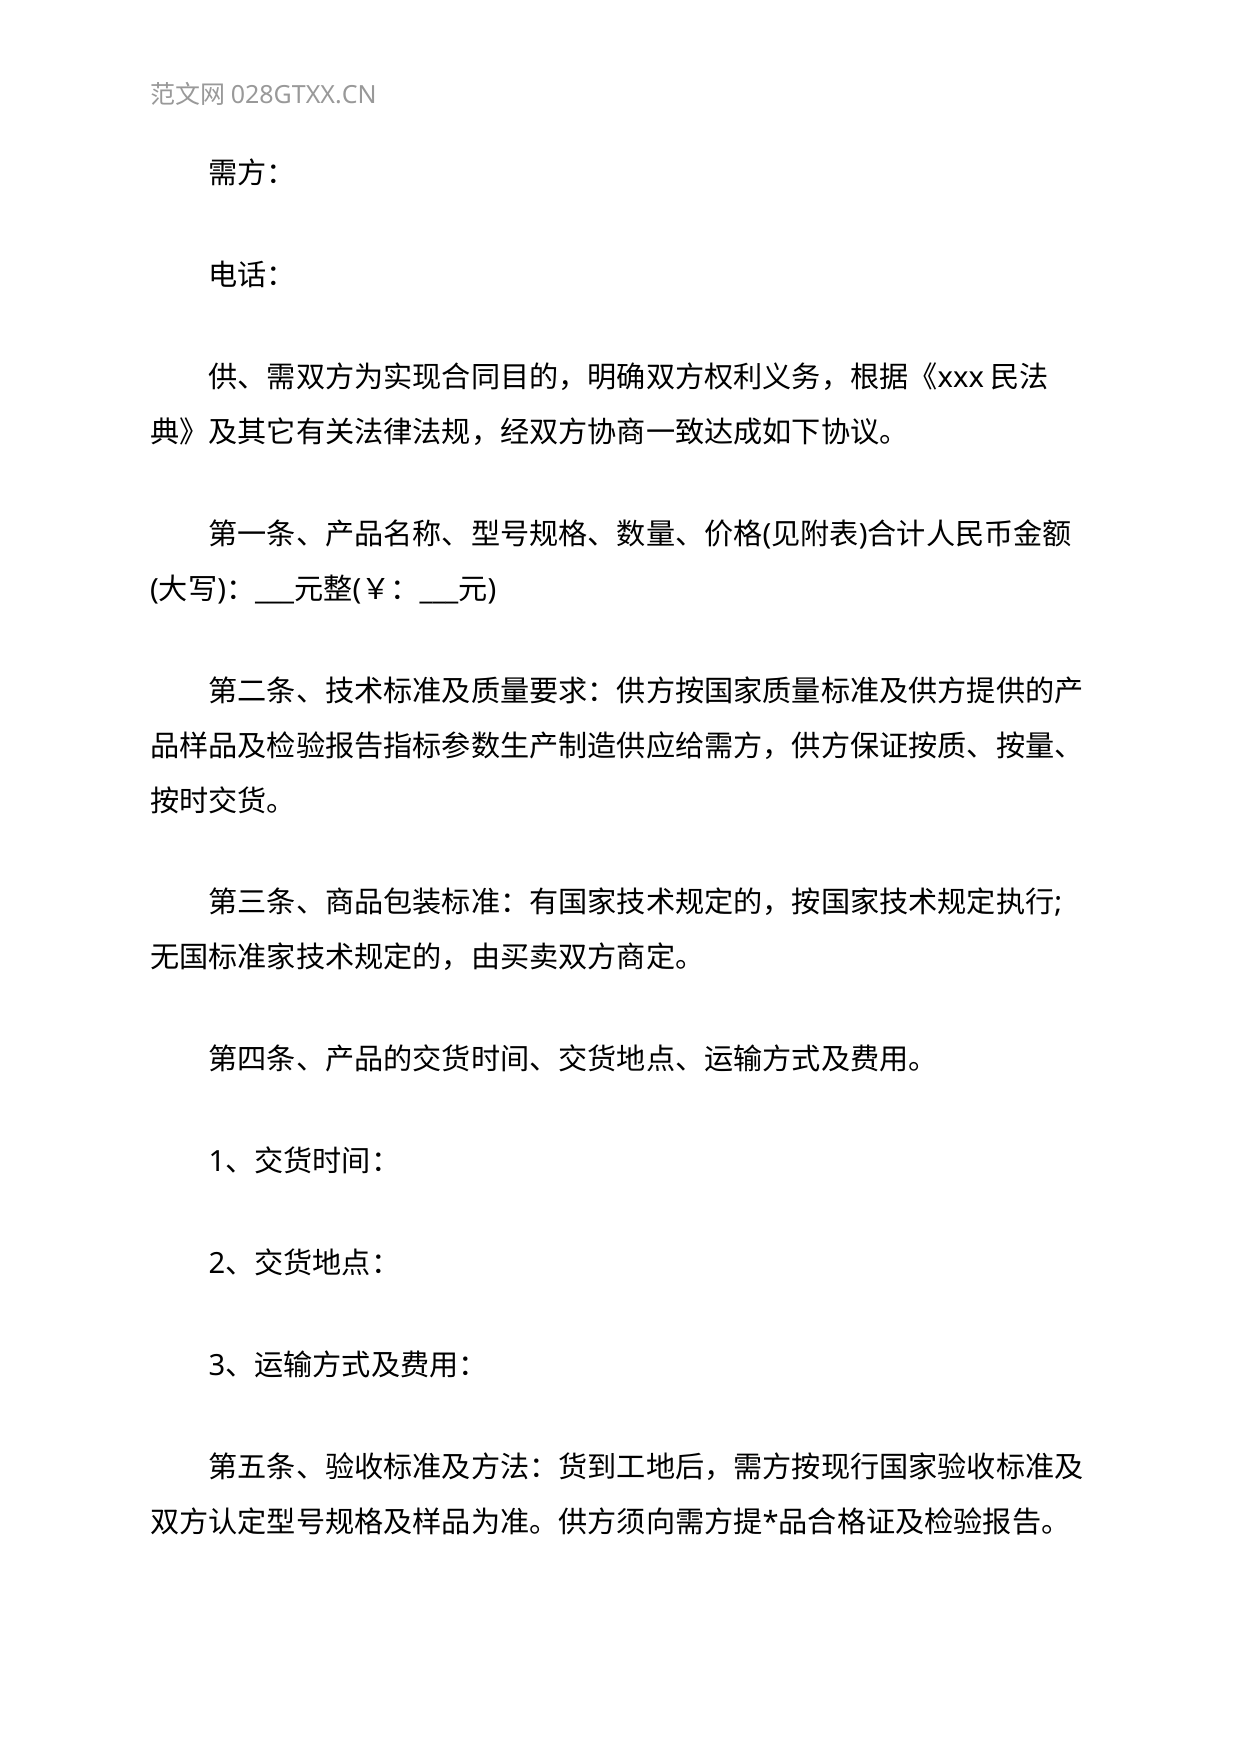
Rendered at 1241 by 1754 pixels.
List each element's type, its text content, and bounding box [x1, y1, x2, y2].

text 第五条、验收标准及方法：货到工地后，需方按现行国家验收标准及双方认定型号规格及样品为准。供方须向需方提*品合格证及检验报告。 [150, 1443, 1090, 1541]
text 第二条、技术标准及质量要求：供方按国家质量标准及供方提供的产品样品及检验报告指标参数生产制造供应给需方，供方保证按质、按量、按时交货。 [150, 667, 1090, 819]
text 第四条、产品的交货时间、交货地点、运输方式及费用。 [150, 1036, 1090, 1078]
text 电话： [150, 252, 1090, 294]
text 3、运输方式及费用： [150, 1341, 1090, 1384]
text 第一条、产品名称、型号规格、数量、价格(见附表)合计人民币金额(大写)：___元整(￥：___元) [150, 510, 1090, 608]
text 需方： [150, 150, 1090, 192]
text 供、需双方为实现合同目的，明确双方权利义务，根据《xxx民法典》及其它有关法律法规，经双方协商一致达成如下协议。 [150, 353, 1090, 451]
text 2、交货地点： [150, 1239, 1090, 1282]
text 第三条、商品包装标准：有国家技术规定的，按国家技术规定执行;无国标准家技术规定的，由买卖双方商定。 [150, 879, 1090, 976]
text 1、交货时间： [150, 1137, 1090, 1180]
